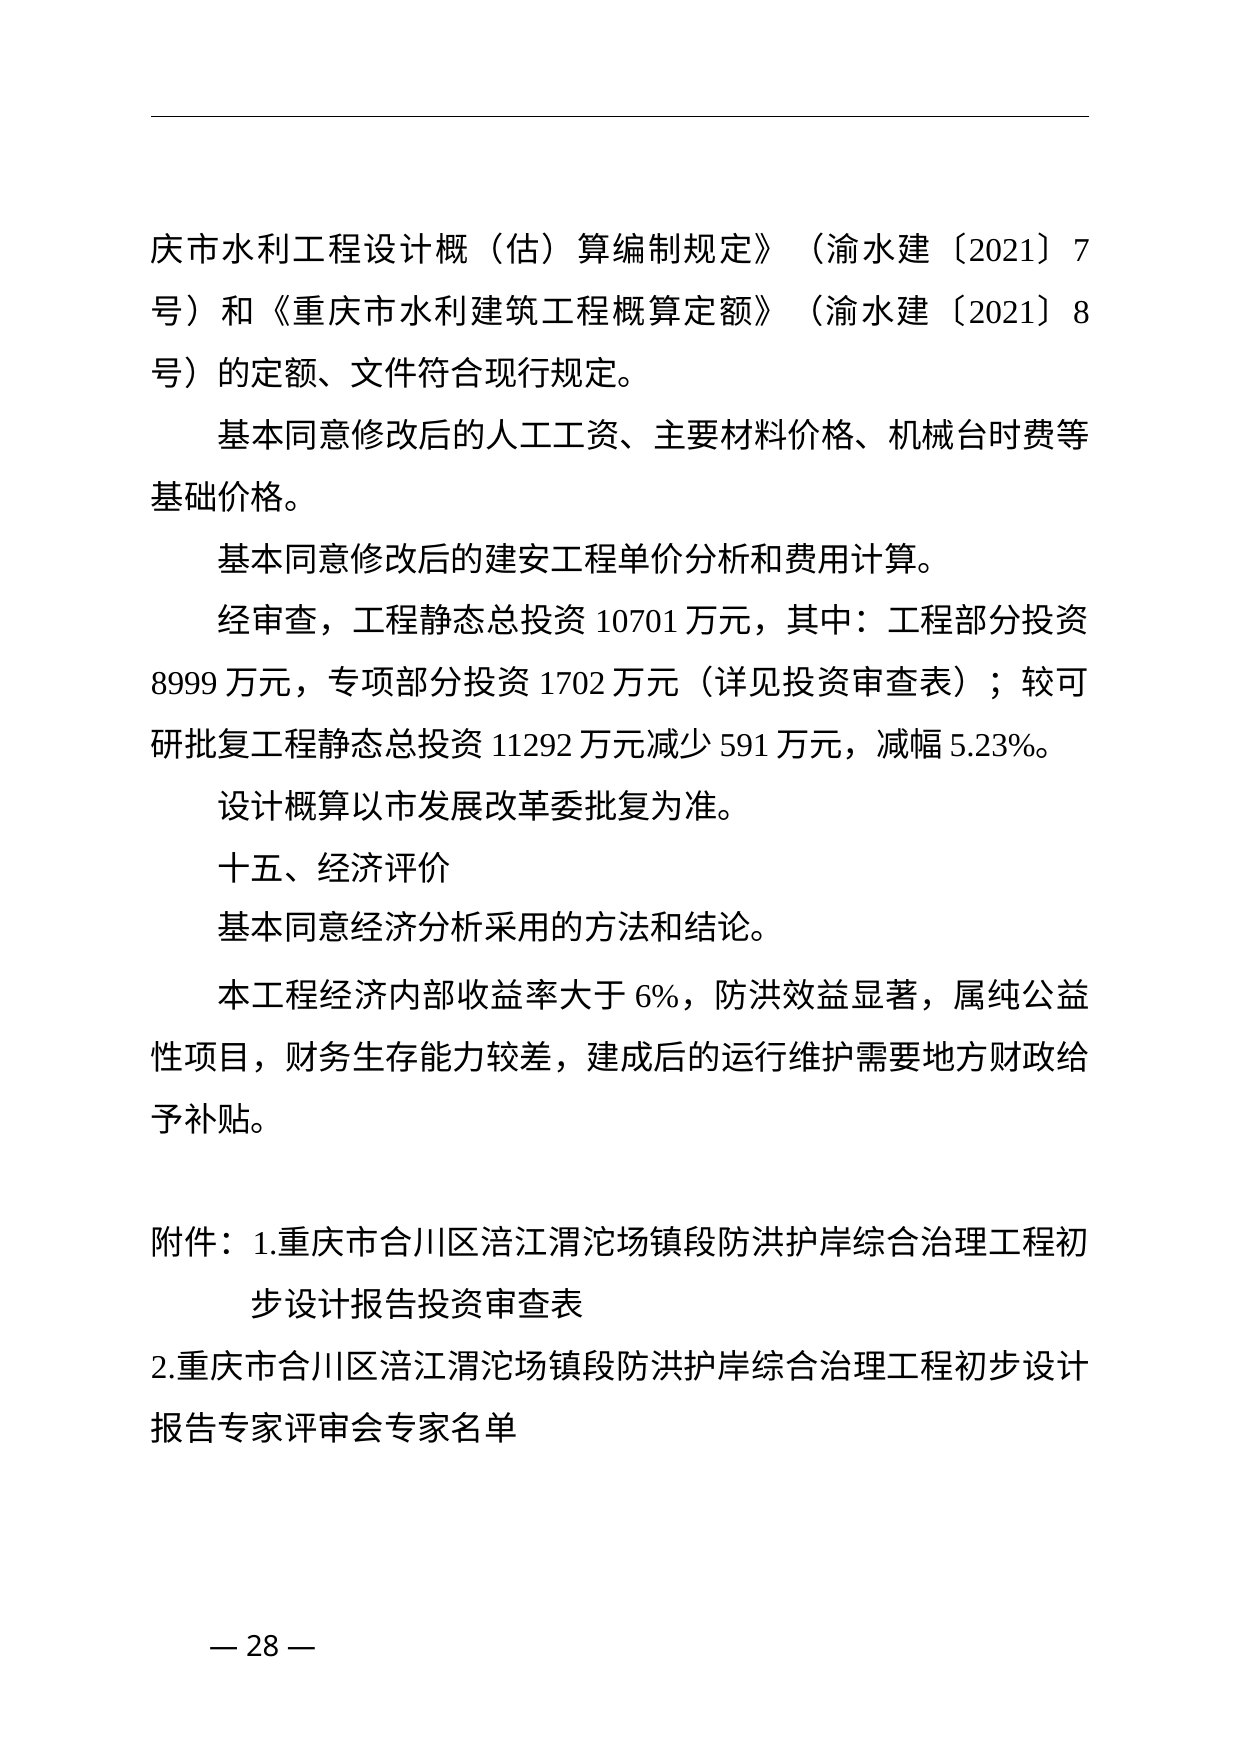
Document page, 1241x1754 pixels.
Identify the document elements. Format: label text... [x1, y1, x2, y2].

text 基本同意修改后的人工工资、主要材料价格、机械台时费等基础价格。 [151, 398, 1089, 522]
text 附件：1.重庆市合川区涪江渭沱场镇段防洪护岸综合治理工程初步设计报告投资审查表 [151, 1205, 1089, 1329]
text 基本同意经济分析采用的方法和结论。 [151, 893, 1089, 958]
text 设计概算以市发展改革委批复为准。 [151, 769, 1089, 831]
text 2.重庆市合川区涪江渭沱场镇段防洪护岸综合治理工程初步设计报告专家评审会专家名单 [151, 1329, 1089, 1453]
text 基本同意修改后的建安工程单价分析和费用计算。 [151, 522, 1089, 583]
text 经审查，工程静态总投资10701万元，其中：工程部分投资8999万元，专项部分投资1702万元（详见投资审查表）；较可研批复工程静态总投资11292万元减少591万元，减幅5.23%。 [151, 583, 1089, 769]
text 本工程经济内部收益率大于6%，防洪效益显著，属纯公益性项目，财务生存能力较差，建成后的运行维护需要地方财政给予补贴。 [151, 958, 1089, 1143]
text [151, 212, 1089, 398]
text 十五、经济评价 [151, 831, 1089, 893]
